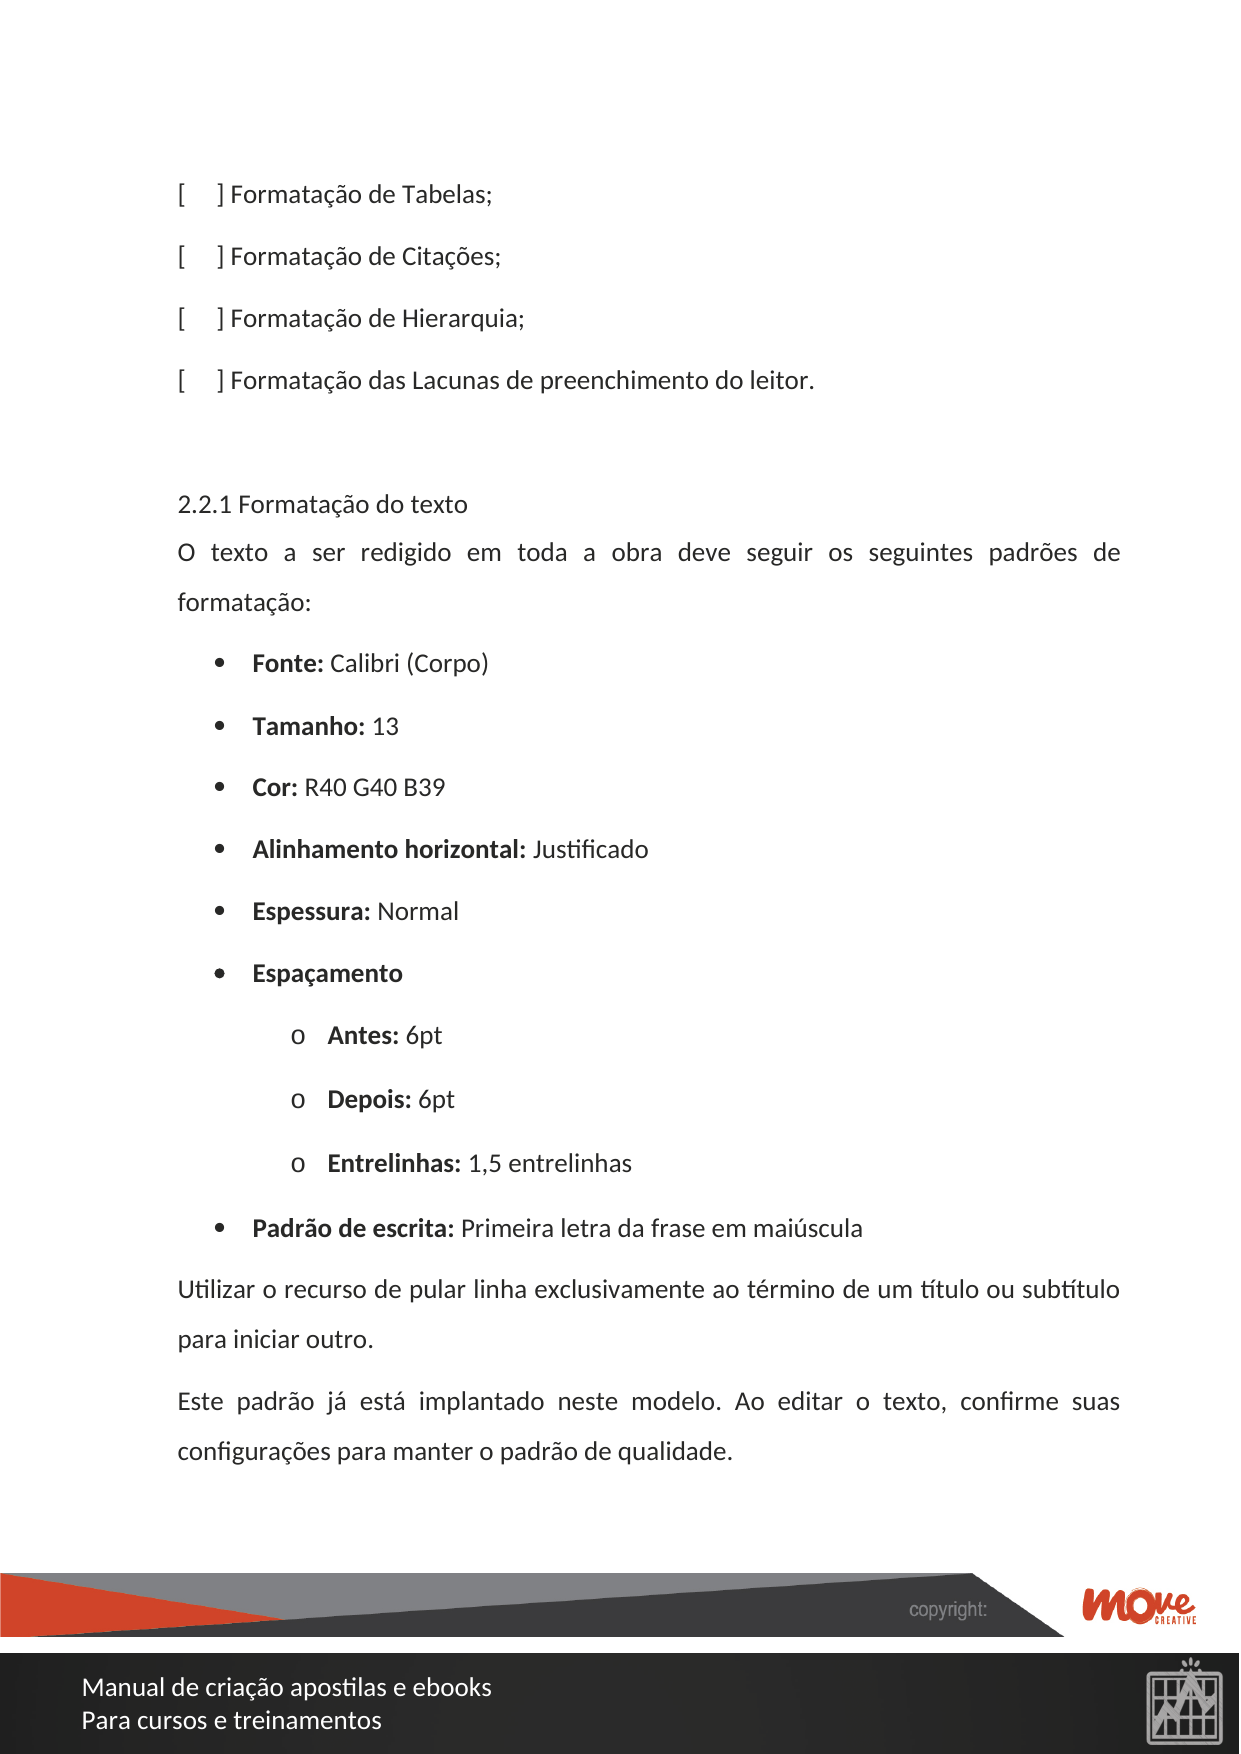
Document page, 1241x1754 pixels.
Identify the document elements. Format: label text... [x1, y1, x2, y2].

list Espessura: Normal [215, 894, 1122, 928]
text [ ] Formatação de Hierarquia; [177, 301, 1122, 334]
text [ ] Formatação de Tabelas; [177, 177, 1122, 210]
list Espaçamento [215, 957, 1122, 989]
list Alinhamento horizontal: Justificado [215, 833, 1122, 866]
list Padrão de escrita: Primeira letra da frase em maiúscula [215, 1211, 1122, 1244]
list Tamanho: 13 [215, 709, 1122, 742]
list Fonte: Calibri (Corpo) [215, 647, 1122, 680]
list Entrelinhas: 1,5 entrelinhas [290, 1147, 1122, 1181]
list Depois: 6pt [290, 1083, 1122, 1117]
text Este padrão já está implantado neste modelo. Ao editar o texto, confirme suas configurações para manter o padrão de qualidade. [177, 1384, 1122, 1467]
text Utilizar o recurso de pular linha exclusivamente ao término de um título ou subtítulo para iniciar outro. [177, 1273, 1122, 1355]
list Cor: R40 G40 B39 [215, 771, 1122, 804]
list Antes: 6pt [290, 1018, 1122, 1053]
text O texto a ser redigido em toda a obra deve seguir os seguintes padrões de formatação: [177, 535, 1122, 618]
picture [0, 1573, 1236, 1637]
text [ ] Formatação de Citações; [177, 239, 1122, 272]
subtitle 2.2.1 Formatação do texto [177, 487, 1122, 520]
picture [0, 1653, 1239, 1754]
text [ ] Formatação das Lacunas de preenchimento do leitor. [177, 363, 1122, 396]
